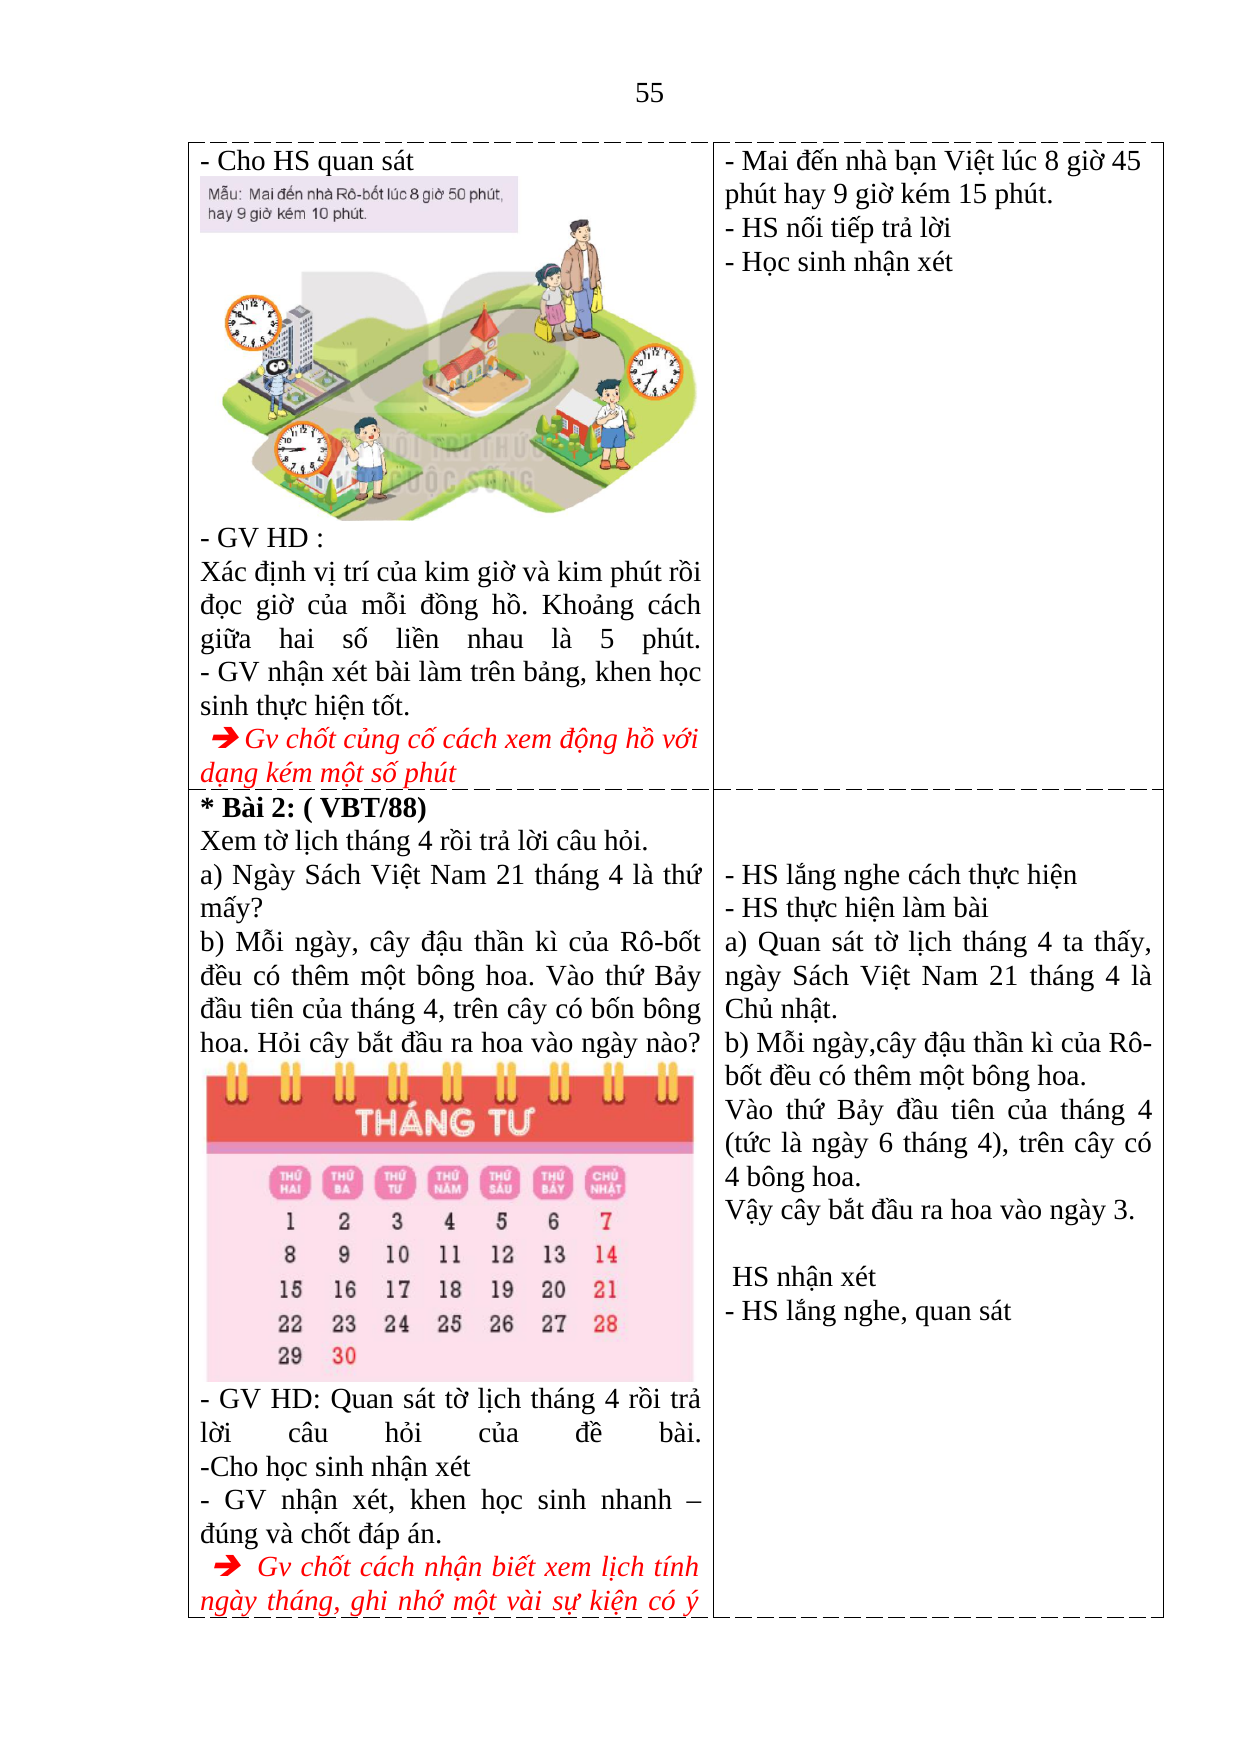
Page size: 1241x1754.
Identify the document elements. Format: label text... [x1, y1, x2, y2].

picture [200, 1058, 702, 1382]
picture [200, 176, 702, 521]
